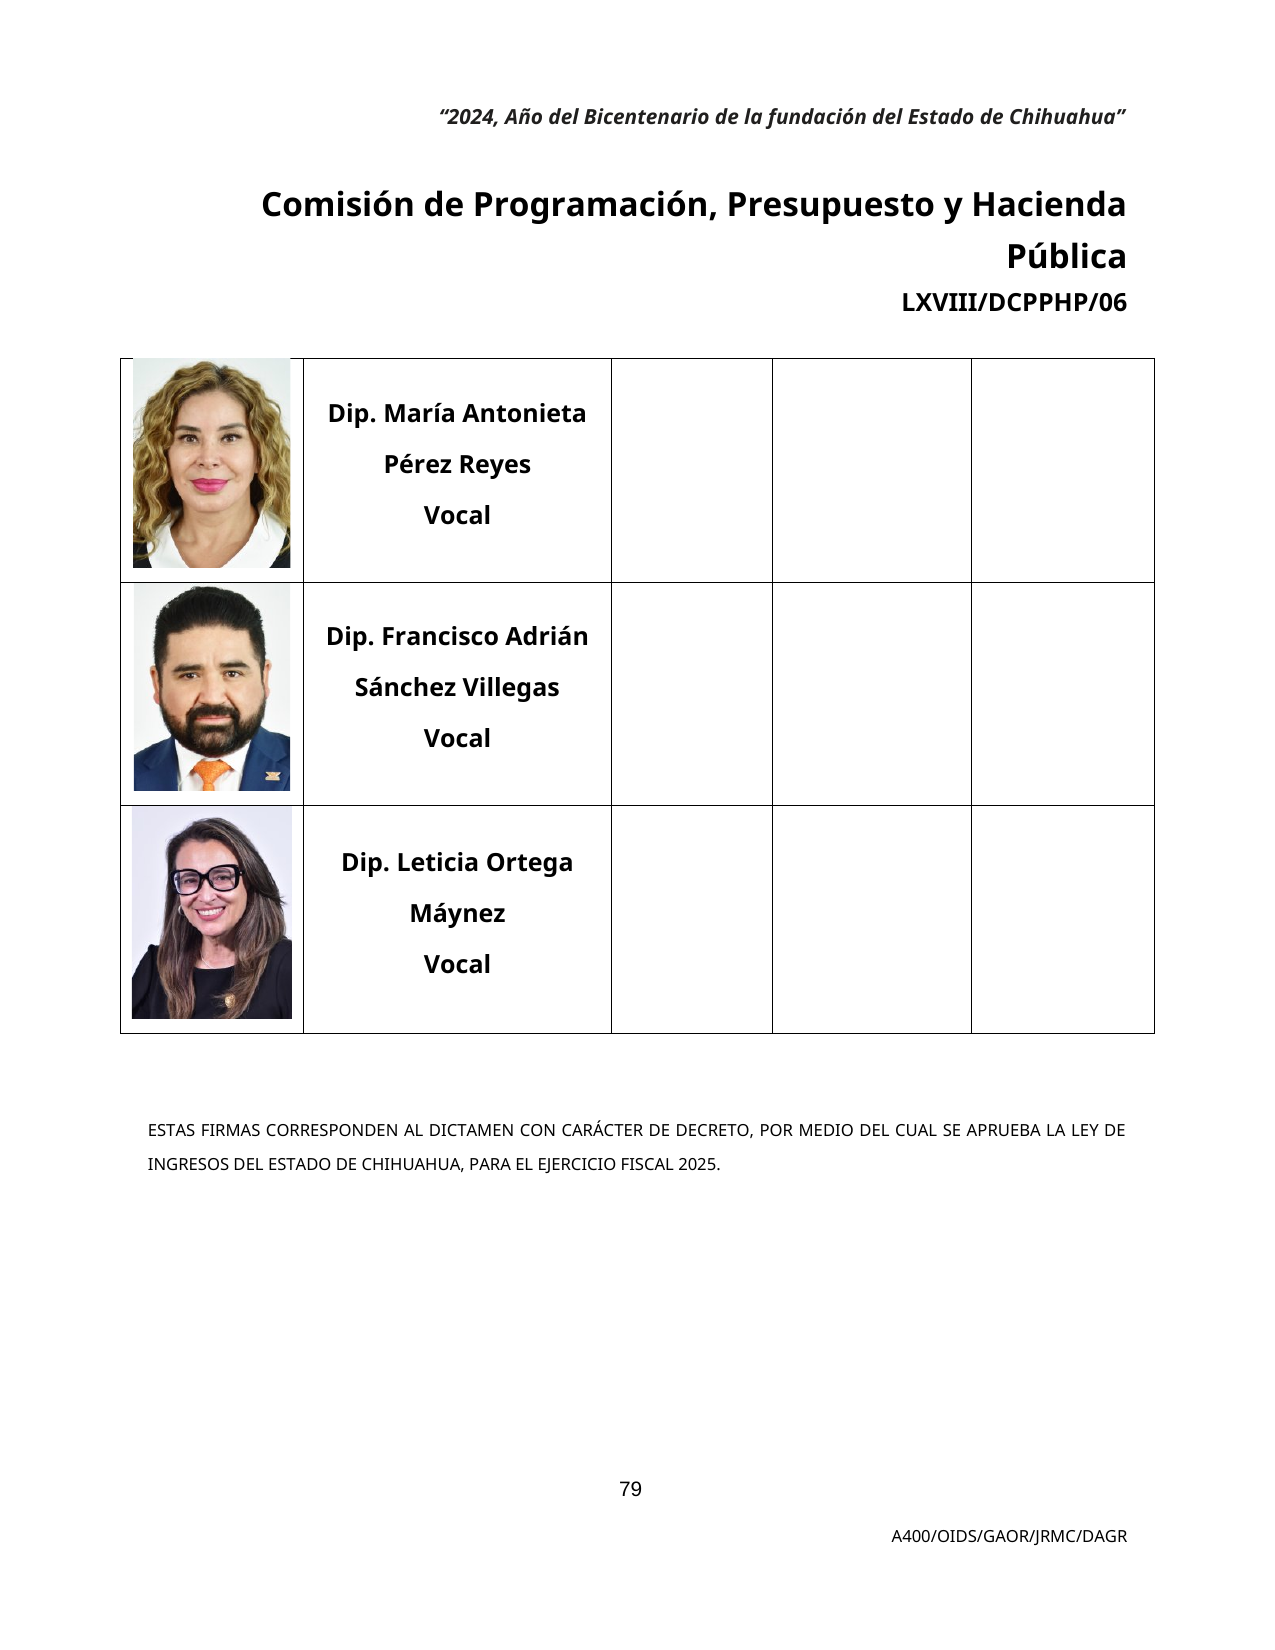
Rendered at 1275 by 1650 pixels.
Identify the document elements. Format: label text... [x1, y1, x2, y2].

table_cell [972, 806, 1154, 1033]
table_cell Dip. María Antonieta Pérez Reyes Vocal [304, 359, 611, 582]
table_cell Dip. Francisco Adrián Sánchez Villegas Vocal [304, 583, 611, 805]
table_cell [121, 806, 303, 1033]
table_cell [972, 359, 1154, 582]
table_cell [121, 359, 303, 582]
picture [133, 358, 291, 568]
table_cell [773, 806, 971, 1033]
table_cell [773, 359, 971, 582]
picture [133, 583, 290, 791]
table_cell Dip. Leticia Ortega Máynez Vocal [304, 806, 611, 1033]
table_cell [972, 583, 1154, 805]
table_cell [121, 583, 303, 805]
table_cell [612, 806, 772, 1033]
table_cell [773, 583, 971, 805]
picture [131, 806, 292, 1019]
table_cell [612, 583, 772, 805]
table_cell [612, 359, 772, 582]
text ESTAS FIRMAS CORRESPONDEN AL DICTAMEN CON CARÁCTER DE DECRETO, POR MEDIO DEL CUAL SE APRUEBA LA LEY DE INGRESOS DEL ESTADO DE CHIHUAHUA, PARA EL EJERCICIO FISCAL 2025. [148, 1119, 1127, 1176]
